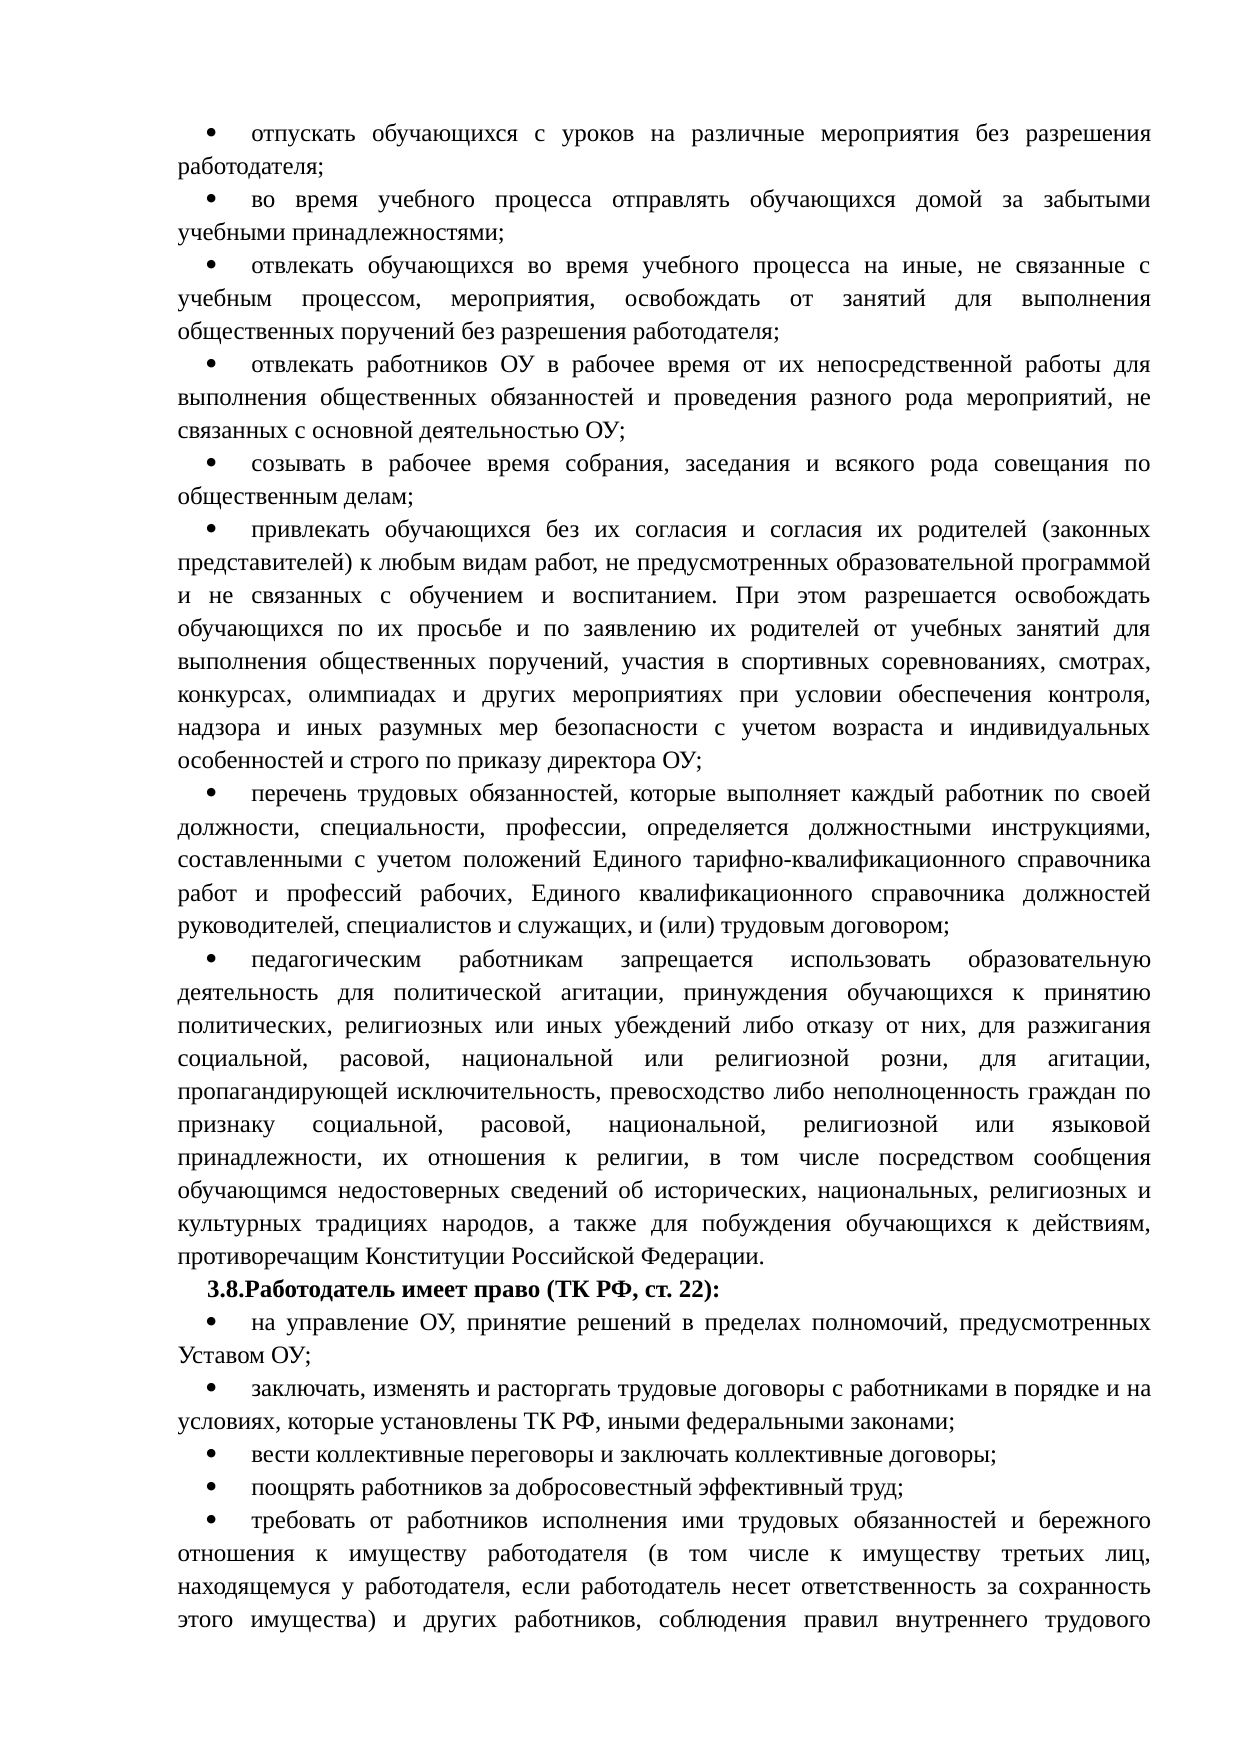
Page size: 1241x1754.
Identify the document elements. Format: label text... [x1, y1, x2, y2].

list отпускать обучающихся с уроков на различные мероприятия без разрешения работодателя; [177, 118, 1152, 180]
list педагогическим работникам запрещается использовать образовательную деятельность для политической агитации, принуждения обучающихся к принятию политических, религиозных или иных убеждений либо отказу от них, для разжигания социальной, расовой, национальной или религиозной розни, для агитации, пропагандирующей исключительность, превосходство либо неполноценность граждан по признаку социальной, расовой, национальной, религиозной или языковой принадлежности, их отношения к религии, в том числе посредством сообщения обучающимся недостоверных сведений об исторических, национальных, религиозных и культурных традициях народов, а также для побуждения обучающихся к действиям, противоречащим Конституции Российской Федерации. [177, 944, 1152, 1269]
list перечень трудовых обязанностей, которые выполняет каждый работник по своей должности, специальности, профессии, определяется должностными инструкциями, составленными с учетом положений Единого тарифно-квалификационного справочника работ и профессий рабочих, Единого квалификационного справочника должностей руководителей, специалистов и служащих, и (или) трудовым договором; [177, 778, 1152, 939]
list отвлекать обучающихся во время учебного процесса на иные, не связанные с учебным процессом, мероприятия, освобождать от занятий для выполнения общественных поручений без разрешения работодателя; [177, 250, 1152, 345]
list привлекать обучающихся без их согласия и согласия их родителей (законных представителей) к любым видам работ, не предусмотренных образовательной программой и не связанных с обучением и воспитанием. При этом разрешается освобождать обучающихся по их просьбе и по заявлению их родителей от учебных занятий для выполнения общественных поручений, участия в спортивных соревнованиях, смотрах, конкурсах, олимпиадах и других мероприятиях при условии обеспечения контроля, надзора и иных разумных мер безопасности с учетом возраста и индивидуальных особенностей и строго по приказу директора ОУ; [177, 514, 1152, 774]
list на управление ОУ, принятие решений в пределах полномочий, предусмотренных Уставом ОУ; [177, 1307, 1152, 1369]
list отвлекать работников ОУ в рабочее время от их непосредственной работы для выполнения общественных обязанностей и проведения разного рода мероприятий, не связанных с основной деятельностью ОУ; [177, 349, 1152, 444]
list вести коллективные переговоры и заключать коллективные договоры; [177, 1439, 1152, 1468]
list во время учебного процесса отправлять обучающихся домой за забытыми учебными принадлежностями; [177, 184, 1152, 246]
list заключать, изменять и расторгать трудовые договоры с работниками в порядке и на условиях, которые установлены ТК РФ, иными федеральными законами; [177, 1373, 1152, 1435]
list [177, 1505, 1152, 1633]
text 3.8.Работодатель имеет право (ТК РФ, ст. 22): [177, 1274, 1152, 1303]
list созывать в рабочее время собрания, заседания и всякого рода совещания по общественным делам; [177, 448, 1152, 510]
list поощрять работников за добросовестный эффективный труд; [177, 1472, 1152, 1501]
